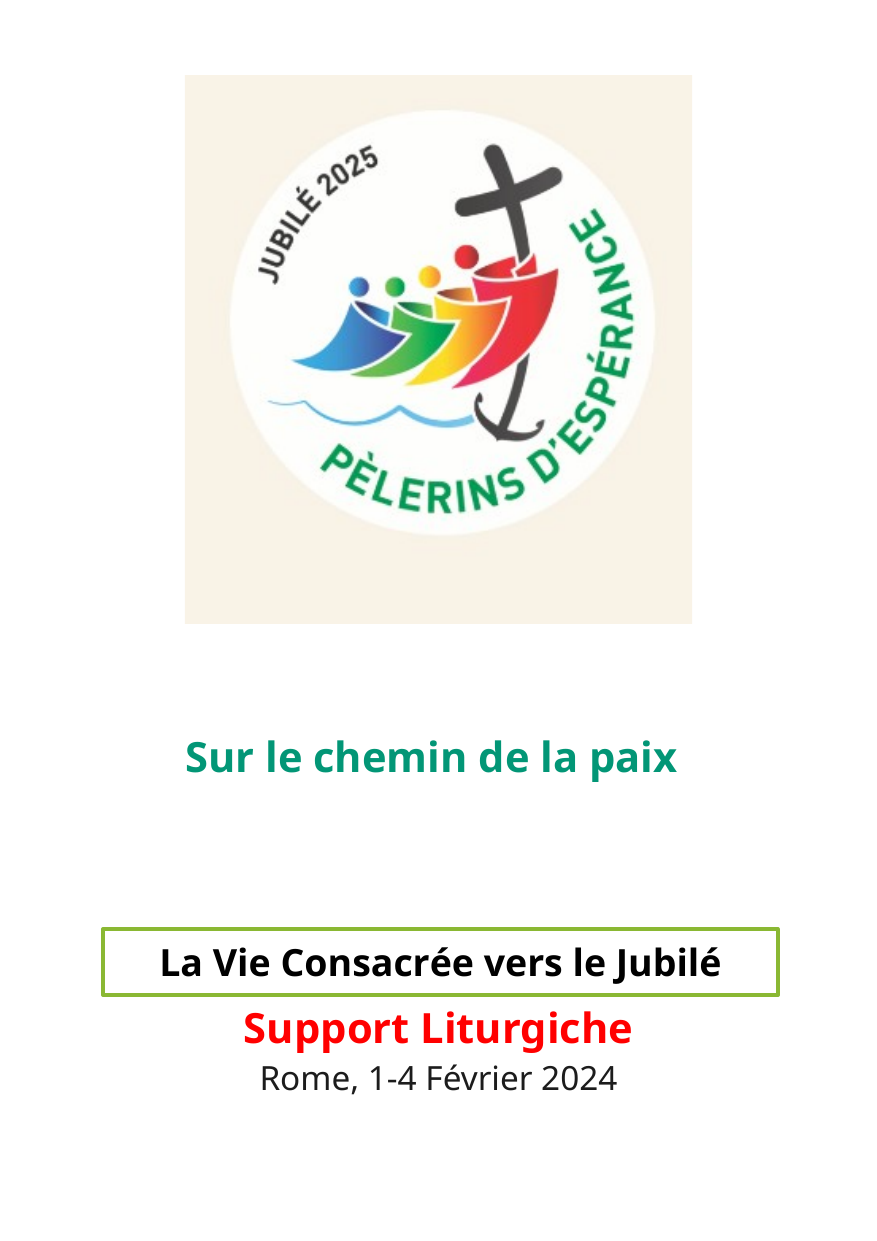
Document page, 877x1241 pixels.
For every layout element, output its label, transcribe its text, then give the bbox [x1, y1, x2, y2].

subtitle Support Liturgiche [75, 964, 802, 1055]
text Rome, 1-4 Février 2024 [75, 1055, 802, 1101]
picture [184, 75, 693, 624]
